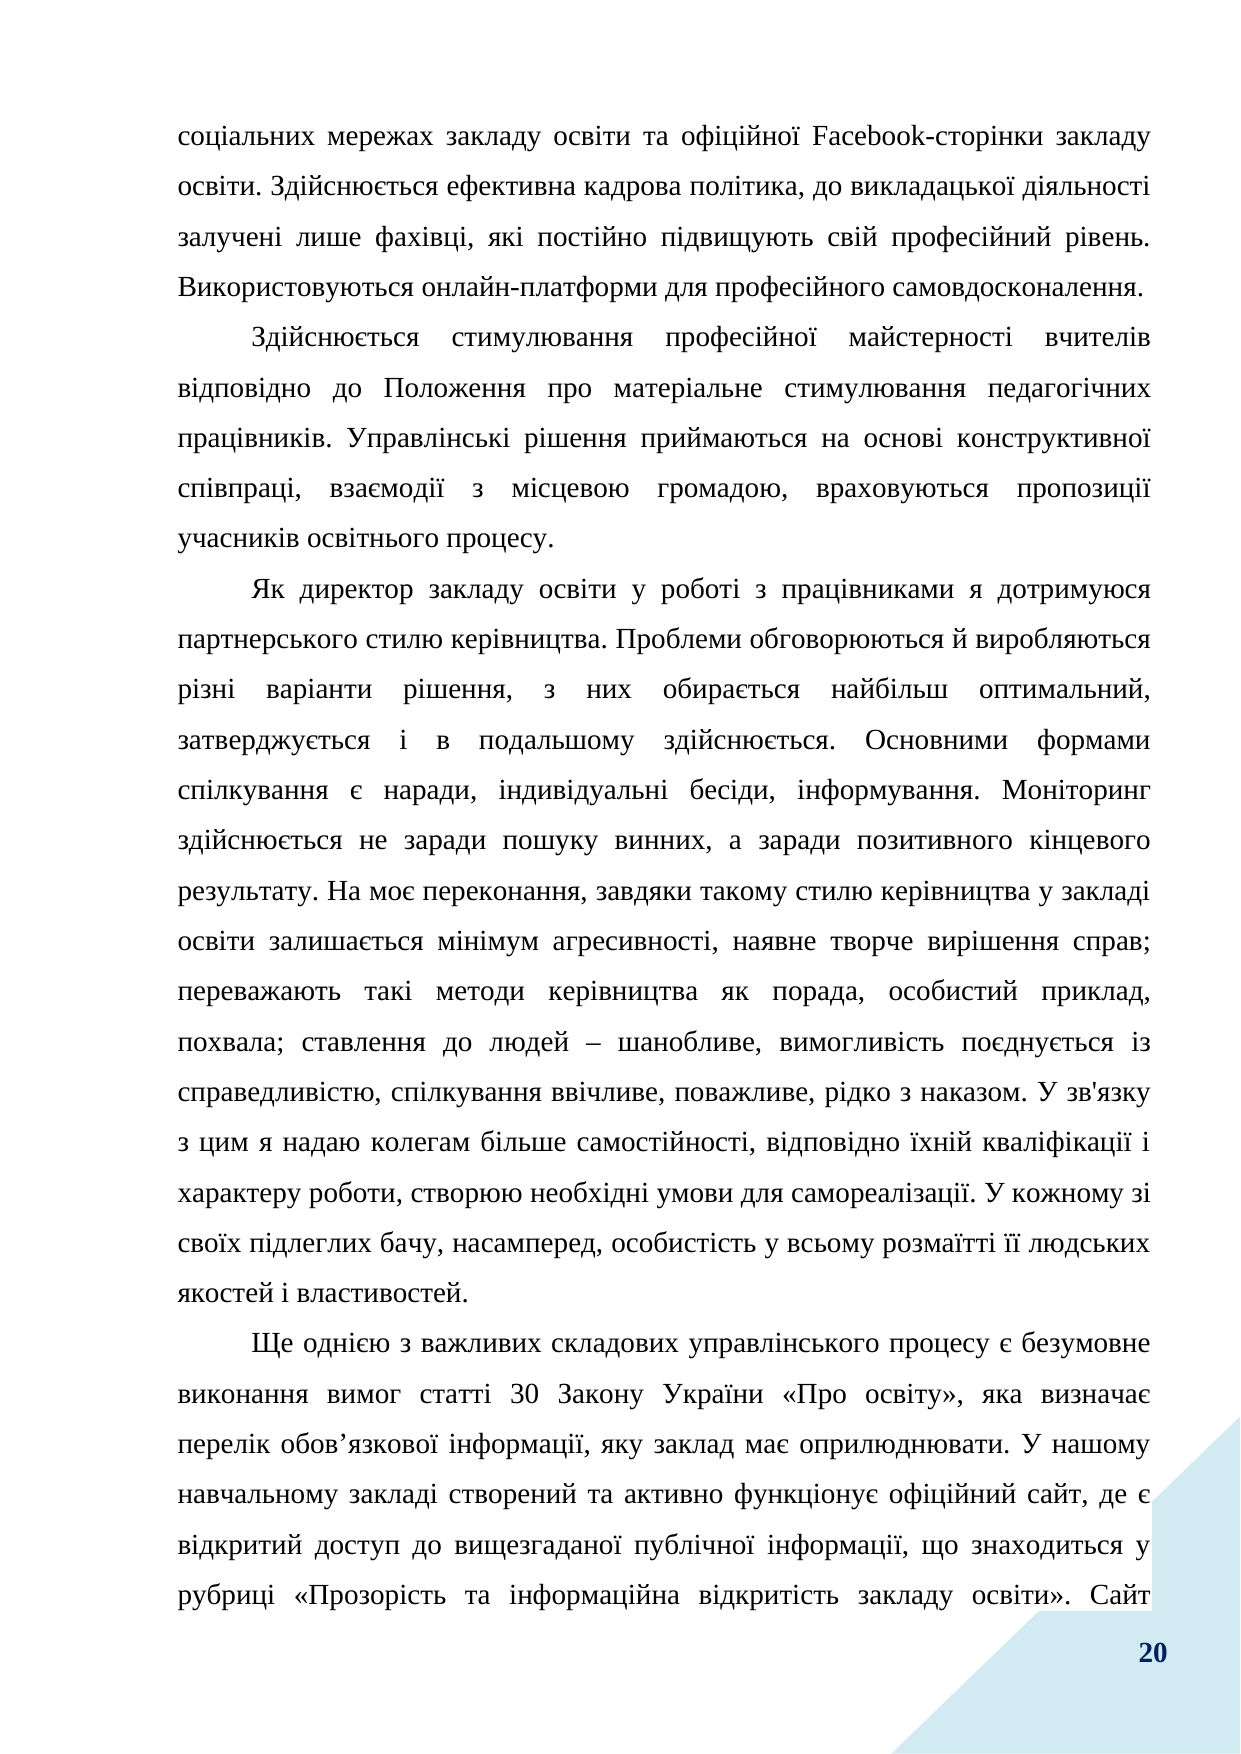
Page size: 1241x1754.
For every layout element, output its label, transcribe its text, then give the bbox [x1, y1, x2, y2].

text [177, 118, 1152, 303]
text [177, 1326, 1152, 1611]
text Здійснюється стимулювання професійної майстерності вчителів відповідно до Положення про матеріальне стимулювання педагогічних працівників. Управлінські рішення приймаються на основі конструктивної співпраці, взаємодії з місцевою громадою, враховуються пропозиції учасників освітнього процесу. [177, 319, 1152, 554]
text Як директор закладу освіти у роботі з працівниками я дотримуюся партнерського стилю керівництва. Проблеми обговорюються й виробляються різні варіанти рішення, з них обирається найбільш оптимальний, затверджується і в подальшому здійснюється. Основними формами спілкування є наради, індивідуальні бесіди, інформування. Моніторинг здійснюється не заради пошуку винних, а заради позитивного кінцевого результату. На моє переконання, завдяки такому стилю керівництва у закладі освіти залишається мінімум агресивності, наявне творче вирішення справ; переважають такі методи керівництва як порада, особистий приклад, похвала; ставлення до людей – шанобливе, вимогливість поєднується із справедливістю, спілкування ввічливе, поважливе, рідко з наказом. У зв'язку з цим я надаю колегам більше самостійності, відповідно їхній кваліфікації і характеру роботи, створюю необхідні умови для самореалізації. У кожному зі своїх підлеглих бачу, насамперед, особистість у всьому розмаїтті її людських якостей і властивостей. [177, 571, 1152, 1309]
